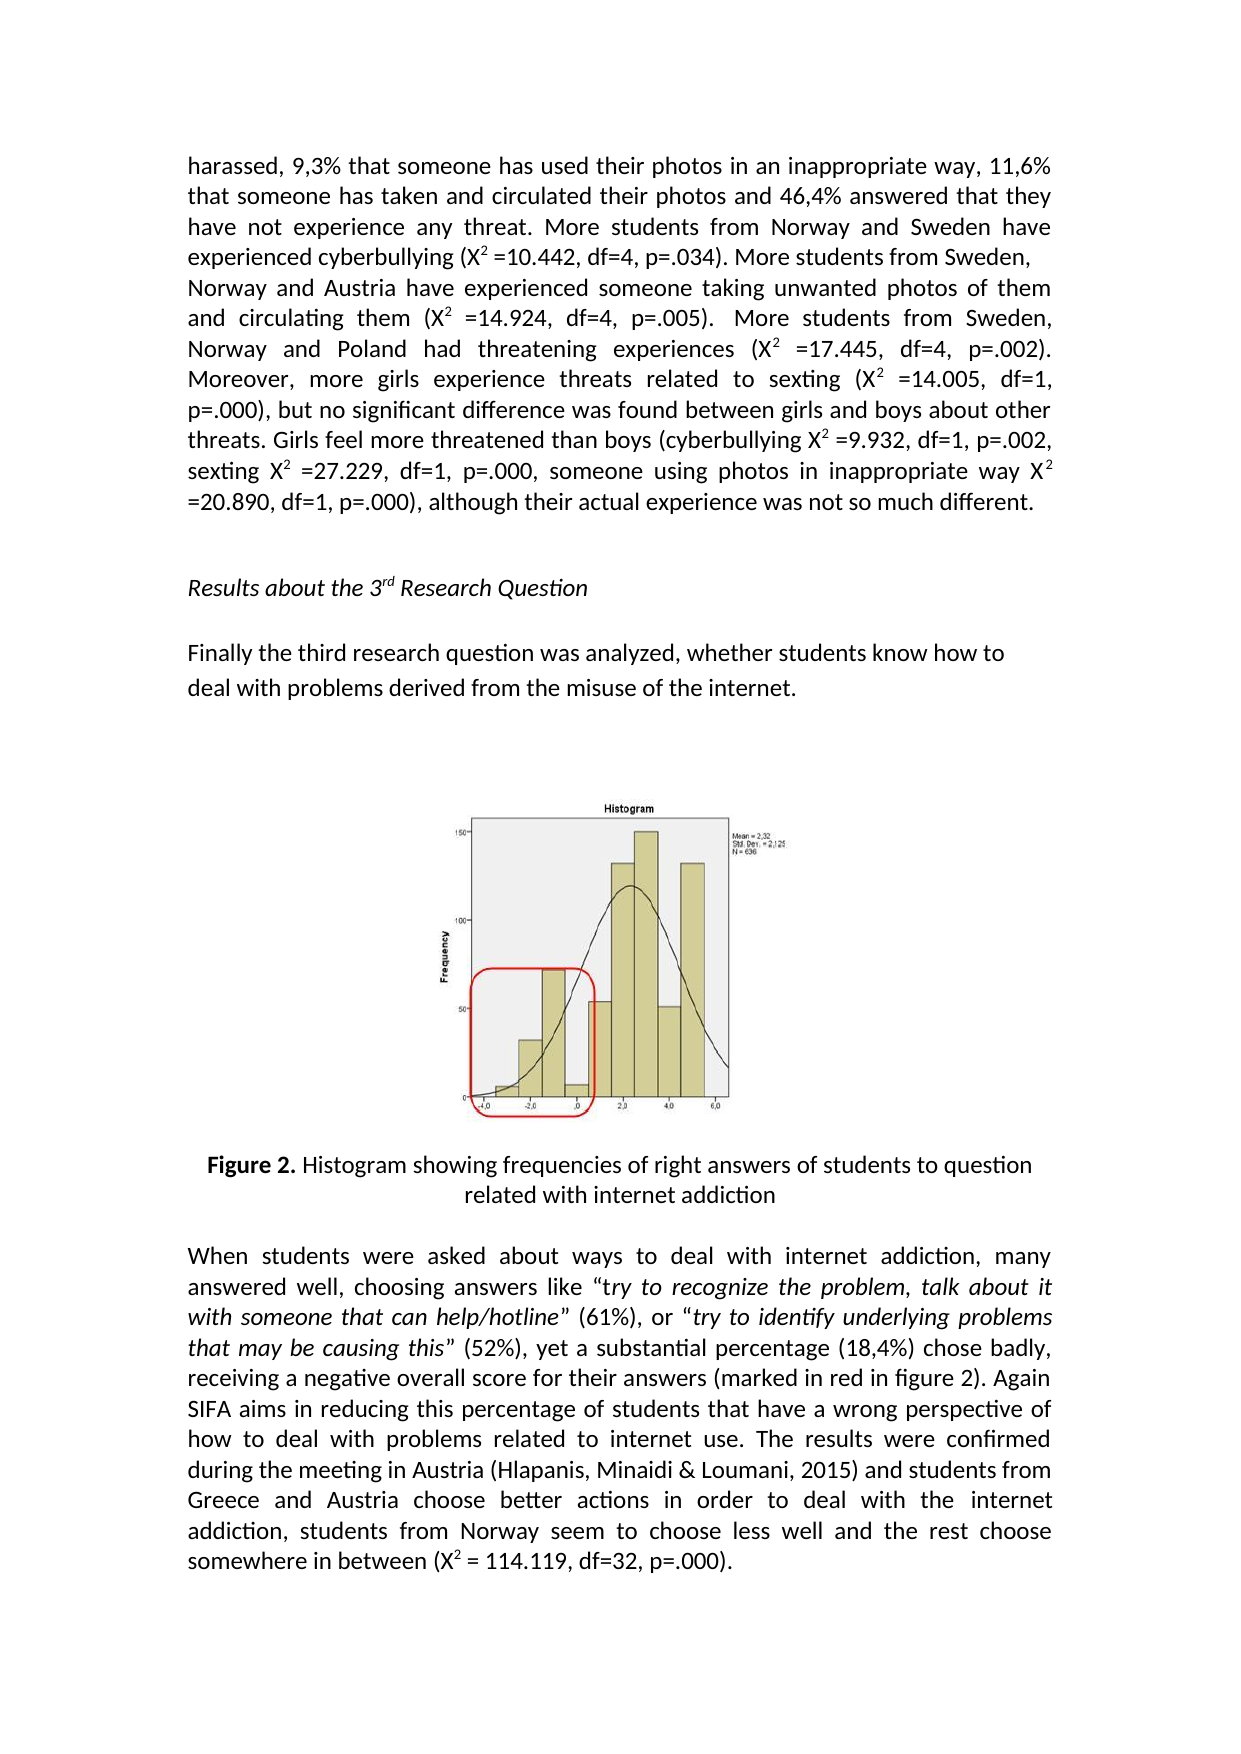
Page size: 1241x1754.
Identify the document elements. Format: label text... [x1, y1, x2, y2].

text Results about the 3rd Research Question [187, 572, 1053, 602]
text Figure 2. Histogram showing frequencies of right answers of students to question related with internet addiction [187, 1149, 1053, 1210]
picture [385, 758, 855, 1149]
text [187, 150, 1053, 272]
text Finally the third research question was analyzed, whether students know how to deal with problems derived from the misuse of the internet. [187, 602, 1053, 703]
text Norway and Austria have experienced someone taking unwanted photos of them and circulating them (X2 =14.924, df=4, p=.005). More students from Sweden, Norway and Poland had threatening experiences (X2 =17.445, df=4, p=.002). Moreover, more girls experience threats related to sexting (X2 =14.005, df=1, p=.000), but no significant difference was found between girls and boys about other threats. Girls feel more threatened than boys (cyberbullying X2 =9.932, df=1, p=.002, sexting X2 =27.229, df=1, p=.000, someone using photos in inappropriate way X2 =20.890, df=1, p=.000), although their actual experience was not so much different. [187, 272, 1053, 516]
text When students were asked about ways to deal with internet addiction, many answered well, choosing answers like “try to recognize the problem, talk about it with someone that can help/hotline” (61%), or “try to identify underlying problems that may be causing this” (52%), yet a substantial percentage (18,4%) chose badly, receiving a negative overall score for their answers (marked in red in figure 2). Again SIFA aims in reducing this percentage of students that have a wrong perspective of how to deal with problems related to internet use. The results were confirmed during the meeting in Austria (Hlapanis, Minaidi & Loumani, 2015) and students from Greece and Austria choose better actions in order to deal with the internet addiction, students from Norway seem to choose less well and the rest choose somewhere in between (X2 = 114.119, df=32, p=.000). [187, 1240, 1053, 1576]
